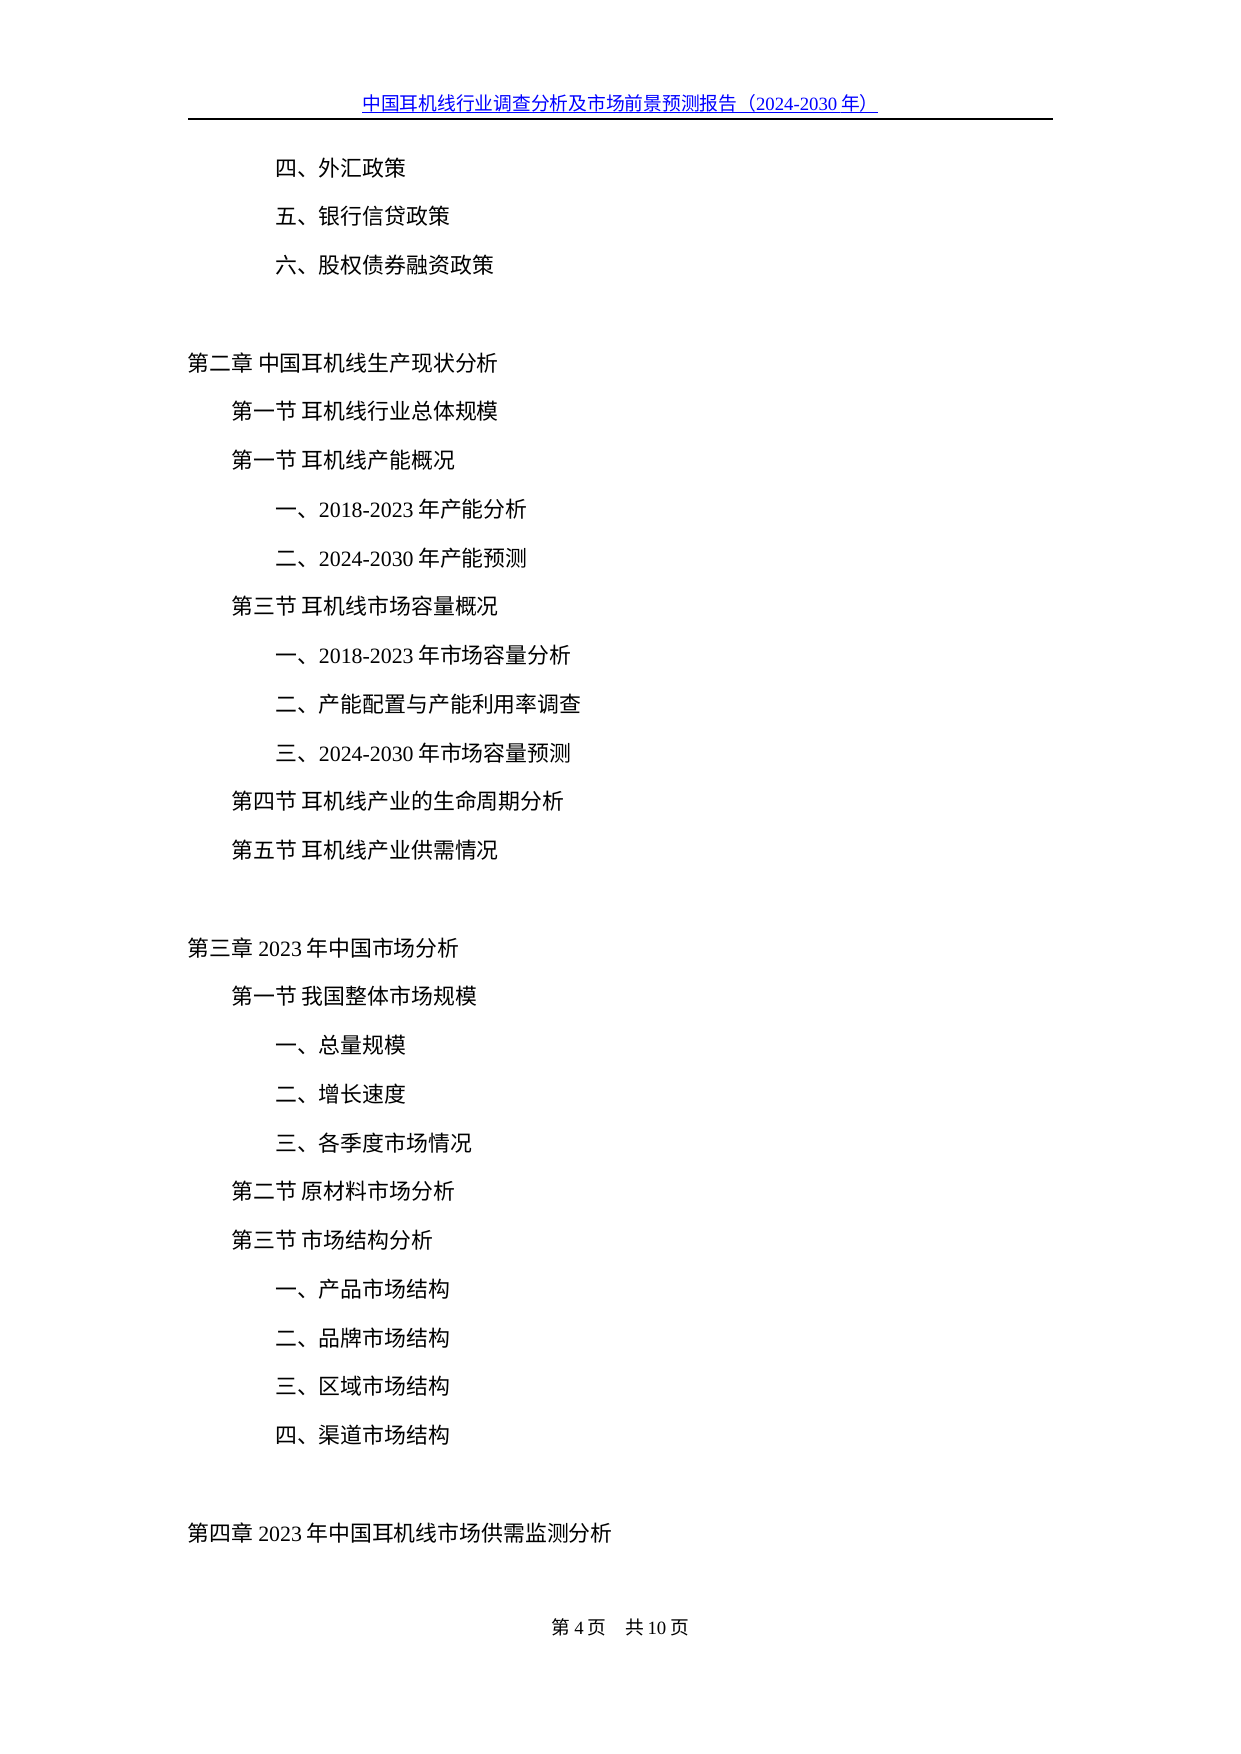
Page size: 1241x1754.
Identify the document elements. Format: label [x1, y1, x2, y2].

text [187, 150, 1053, 1548]
